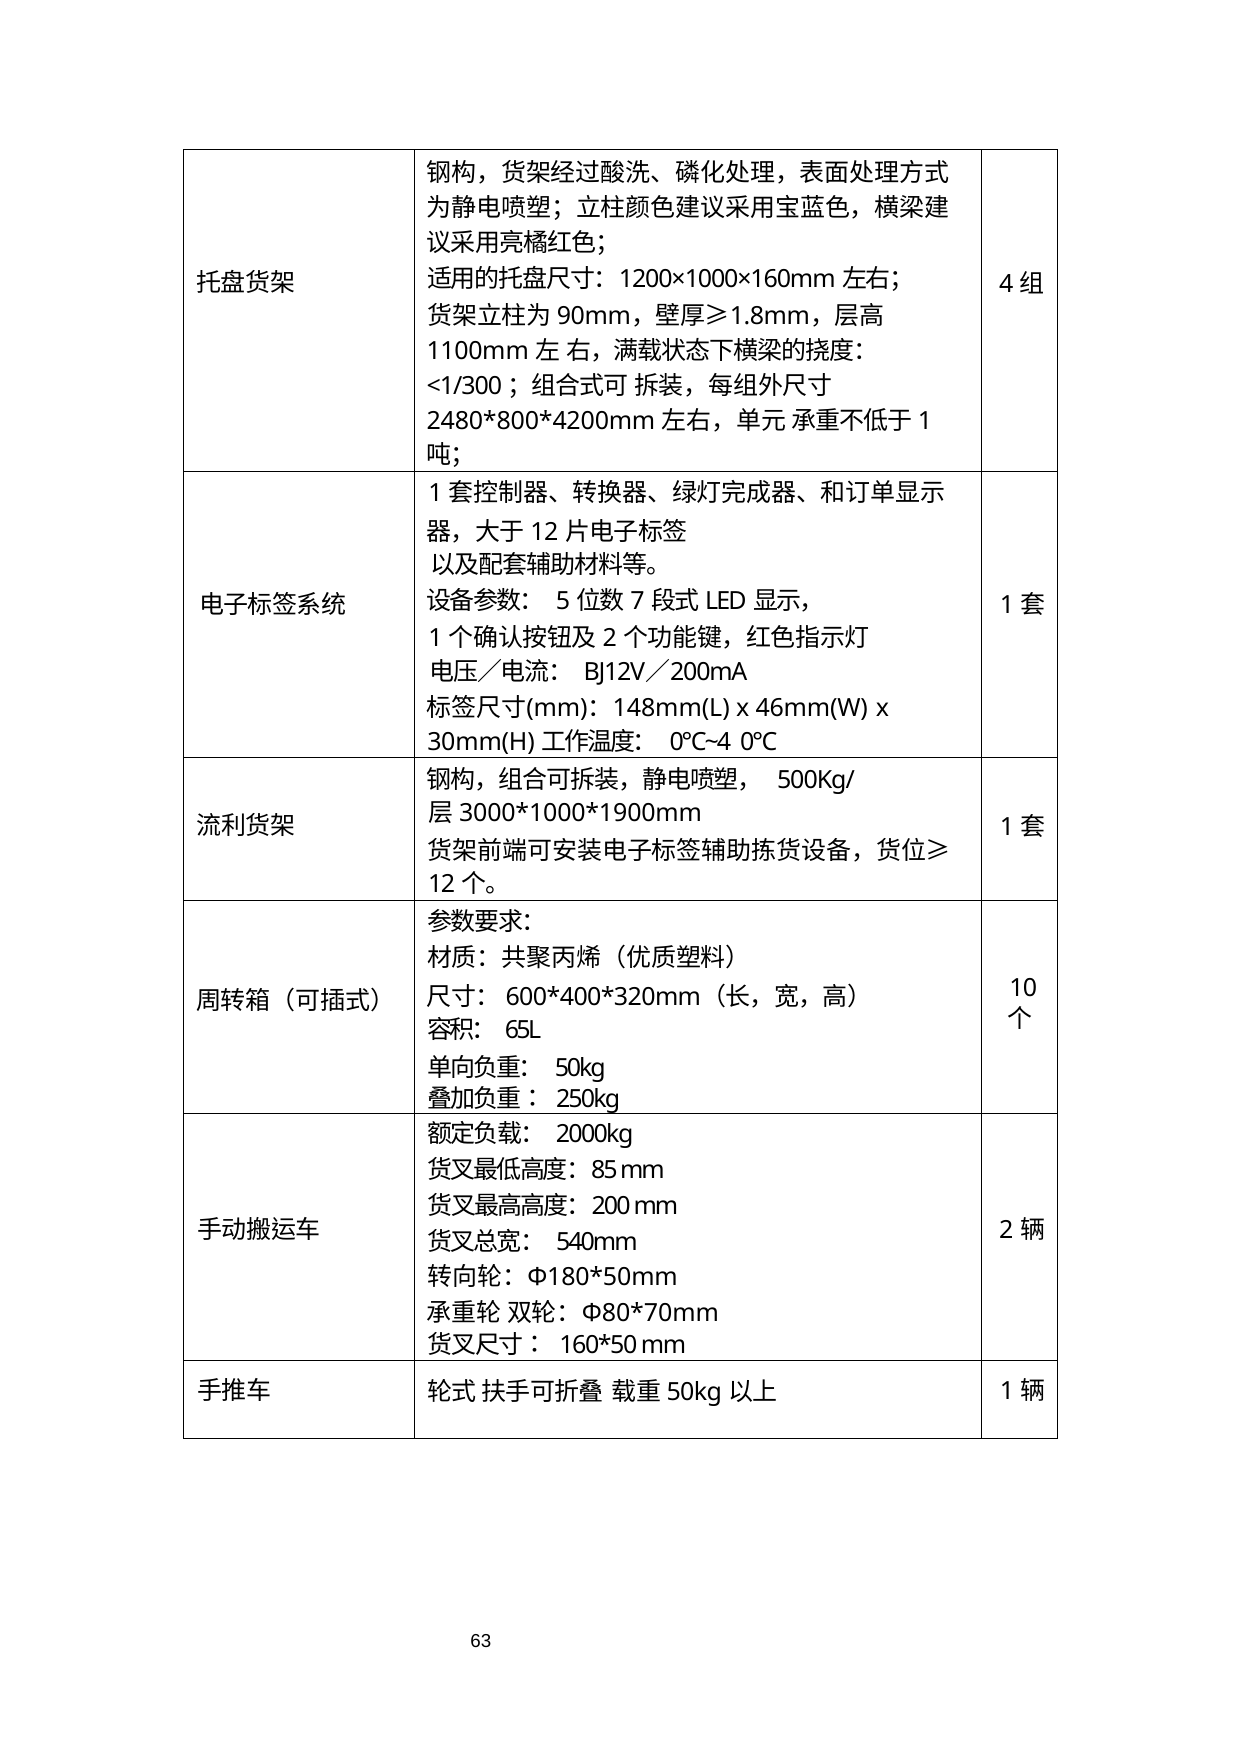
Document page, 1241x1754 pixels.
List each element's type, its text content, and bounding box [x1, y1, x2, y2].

table_cell 手动搬运车 [184, 1114, 414, 1360]
table_cell 1 套控制器、转换器、绿灯完成器、和订单显示 器，大于 12 片电子标签 以及配套辅助材料等。 设备参数： 5 位数 7 段式 LED 显示， 1 个确认按钮及 2 个功能键，红色指示灯 电压／电流： BJ12V／200mA 标签尺寸(mm)：148mm(L) x 46mm(W) x 30mm(H) 工作温度： 0℃~4 0℃ [415, 472, 981, 757]
table_cell 托盘货架 [184, 150, 414, 471]
table_cell 额定负载： 2000kg 货叉最低高度：85 mm 货叉最高高度：200 mm 货叉总宽： 540mm 转向轮：Ф180*50mm 承重轮 双轮：Ф80*70mm 货叉尺寸： 160*50 mm [415, 1114, 981, 1360]
table_cell 1 套 [982, 472, 1057, 757]
table_cell 1 辆 [982, 1361, 1057, 1438]
table_cell 钢构，货架经过酸洗、磷化处理，表面处理方式 为静电喷塑；立柱颜色建议采用宝蓝色，横梁建 议采用亮橘红色； 适用的托盘尺寸：1200×1000×160mm 左右； 货架立柱为 90mm，壁厚≥1.8mm，层高 1100mm 左 右，满载状态下横梁的挠度： <1/300 ；组合式可 拆装，每组外尺寸 2480*800*4200mm 左右，单元 承重不低于 1 吨； [415, 150, 981, 471]
table_cell 1 套 [982, 758, 1057, 900]
table_cell 流利货架 [184, 758, 414, 900]
table_cell 2 辆 [982, 1114, 1057, 1360]
table_cell 手推车 [184, 1361, 414, 1438]
table_cell 钢构，组合可拆装，静电喷塑， 500Kg/层 3000*1000*1900mm 货架前端可安装电子标签辅助拣货设备，货位≥ 12 个。 [415, 758, 981, 900]
table_cell 4 组 [982, 150, 1057, 471]
table_cell 电子标签系统 [184, 472, 414, 757]
table_cell 轮式 扶手可折叠 载重 50kg 以上 [415, 1361, 981, 1438]
table_cell 10 个 [982, 901, 1057, 1113]
table_cell 周转箱（可插式） [184, 901, 414, 1113]
table_cell 参数要求： 材质：共聚丙烯（优质塑料） 尺寸： 600*400*320mm（长，宽，高） 容积： 65L 单向负重： 50kg 叠加负重： 250kg [415, 901, 981, 1113]
